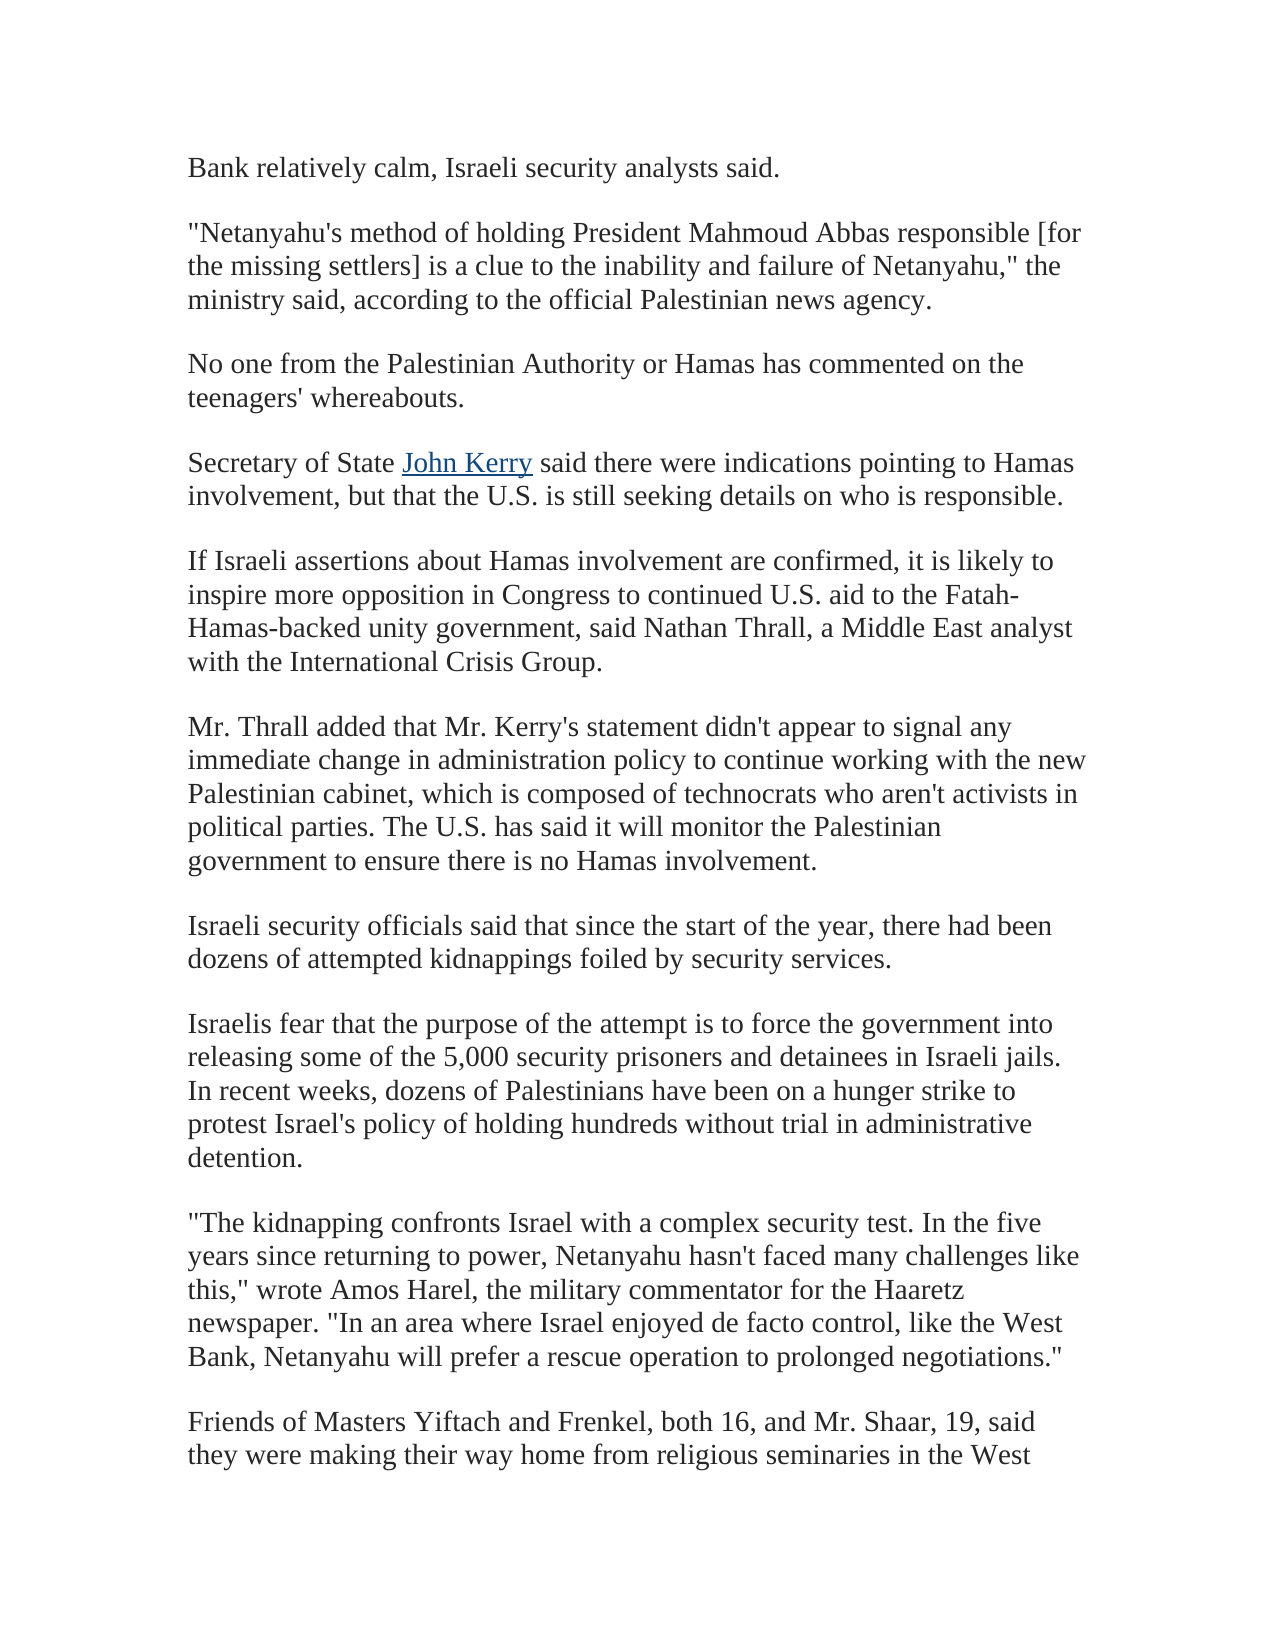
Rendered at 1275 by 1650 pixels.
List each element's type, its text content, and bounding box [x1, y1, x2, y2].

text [187, 150, 1087, 183]
text Israeli security officials said that since the start of the year, there had been dozens of attempted kidnappings foiled by security services. [187, 908, 1087, 975]
text Secretary of State John Kerry said there were indications pointing to Hamas involvement, but that the U.S. is still seeking details on who is responsible. [187, 445, 1087, 512]
text "The kidnapping confronts Israel with a complex security test. In the five years since returning to power, Netanyahu hasn't faced many challenges like this," wrote Amos Harel, the military commentator for the Haaretz newspaper. "In an area where Israel enjoyed de facto control, like the West Bank, Netanyahu will prefer a rescue operation to prolonged negotiations.'' [187, 1205, 1087, 1373]
text If Israeli assertions about Hamas involvement are confirmed, it is likely to inspire more opposition in Congress to continued U.S. aid to the Fatah-Hamas-backed unity government, said Nathan Thrall, a Middle East analyst with the International Crisis Group. [187, 543, 1087, 677]
text "Netanyahu's method of holding President Mahmoud Abbas responsible [for the missing settlers] is a clue to the inability and failure of Netanyahu," the ministry said, according to the official Palestinian news agency. [187, 215, 1087, 315]
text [187, 1404, 1087, 1471]
text No one from the Palestinian Authority or Hamas has commented on the teenagers' whereabouts. [187, 347, 1087, 414]
text Israelis fear that the purpose of the attempt is to force the government into releasing some of the 5,000 security prisoners and detainees in Israeli jails. In recent weeks, dozens of Palestinians have been on a hunger strike to protest Israel's policy of holding hundreds without trial in administrative detention. [187, 1006, 1087, 1174]
text Mr. Thrall added that Mr. Kerry's statement didn't appear to signal any immediate change in administration policy to continue working with the new Palestinian cabinet, which is composed of technocrats who aren't activists in political parties. The U.S. has said it will monitor the Palestinian government to ensure there is no Hamas involvement. [187, 709, 1087, 876]
